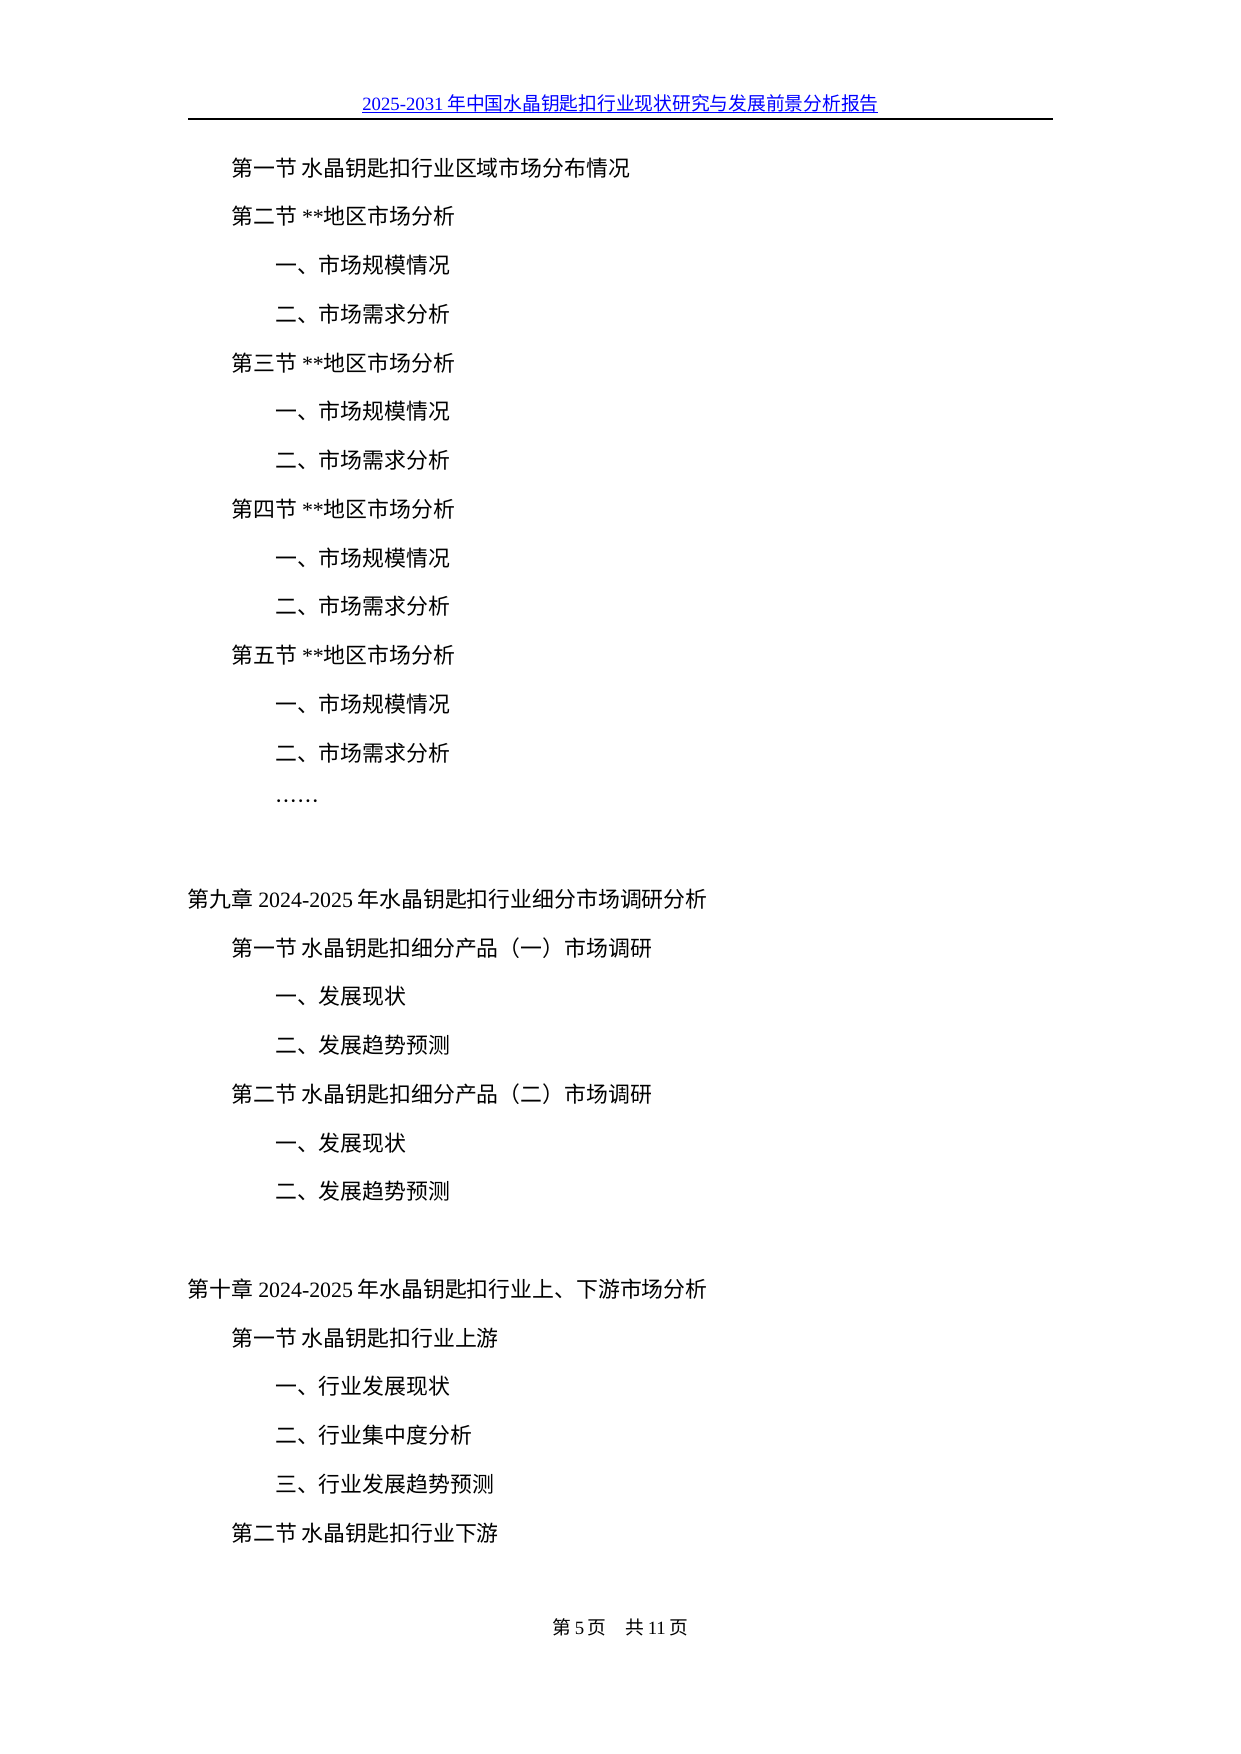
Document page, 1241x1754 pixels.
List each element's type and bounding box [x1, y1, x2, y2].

text [187, 150, 1053, 1548]
